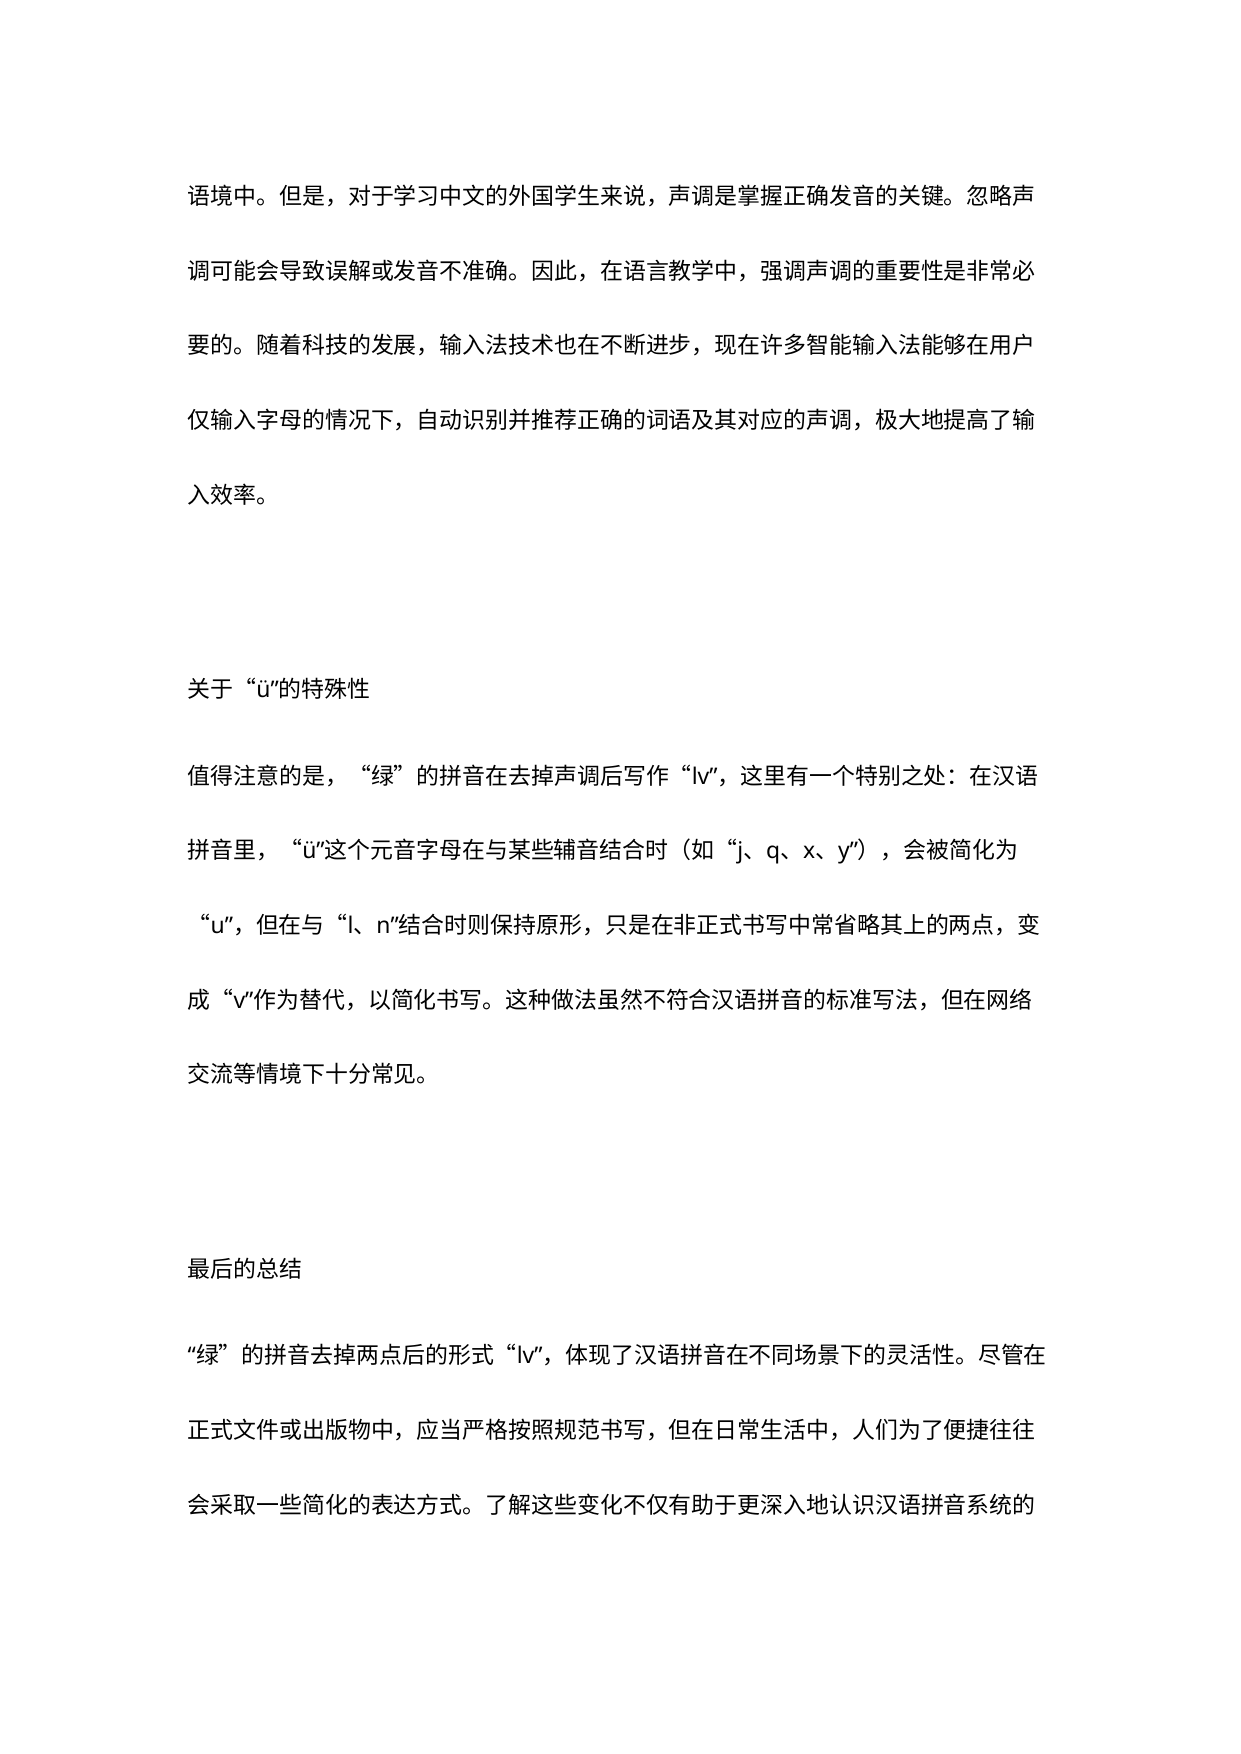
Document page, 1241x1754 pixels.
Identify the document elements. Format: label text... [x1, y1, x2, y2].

text 值得注意的是，“绿”的拼音在去掉声调后写作“lv”，这里有一个特别之处：在汉语拼音里，“ü”这个元音字母在与某些辅音结合时（如“j、q、x、y”），会被简化为“u”，但在与“l、n”结合时则保持原形，只是在非正式书写中常省略其上的两点，变成“v”作为替代，以简化书写。这种做法虽然不符合汉语拼音的标准写法，但在网络交流等情境下十分常见。 [187, 742, 1053, 1105]
text 关于“ü”的特殊性 [187, 655, 1053, 720]
text 最后的总结 [187, 1235, 1053, 1300]
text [187, 162, 1053, 526]
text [187, 1321, 1053, 1536]
